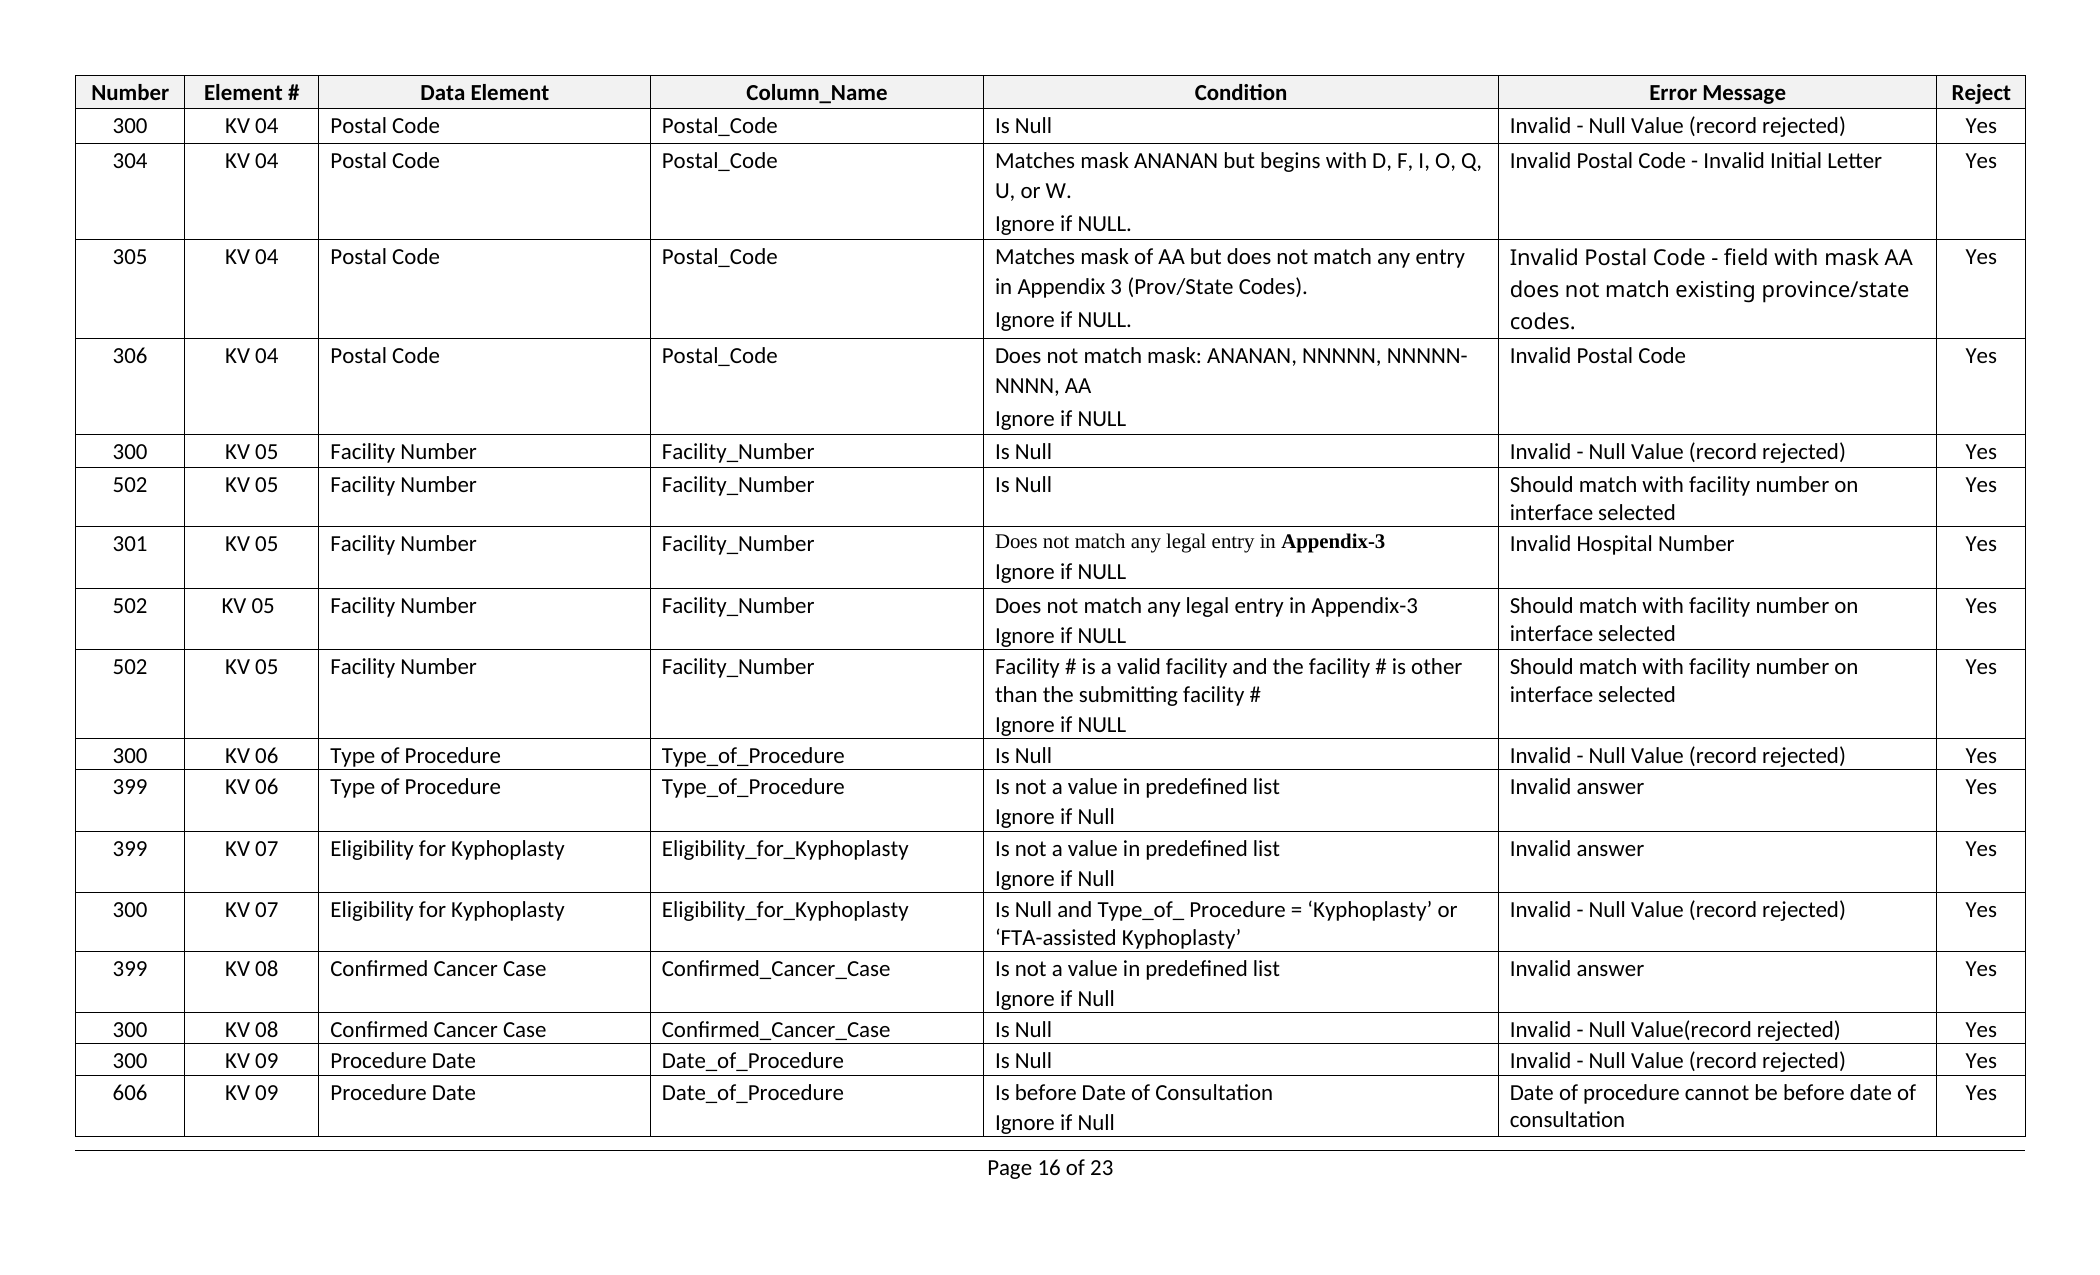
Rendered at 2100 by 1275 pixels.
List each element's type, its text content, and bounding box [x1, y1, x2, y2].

table_cell Invalid Postal Code [1499, 339, 1936, 434]
table_cell KV 04 [185, 109, 318, 143]
table_cell 300 [76, 435, 184, 467]
table_cell Invalid - Null Value (record rejected) [1499, 1044, 1936, 1074]
table_cell Should match with facility number on interface selected [1499, 650, 1936, 738]
table_cell Postal Code [319, 240, 650, 338]
table_header Condition [984, 76, 1498, 108]
table_cell Is before Date of Consultation Ignore if Null [984, 1076, 1498, 1136]
table_cell Facility Number [319, 589, 650, 649]
table_cell Yes [1937, 468, 2025, 526]
table_cell Confirmed Cancer Case [319, 952, 650, 1012]
table_cell Type of Procedure [319, 739, 650, 769]
table_cell Type_of_Procedure [651, 739, 983, 769]
table_cell Yes [1937, 650, 2025, 738]
table_cell 399 [76, 952, 184, 1012]
table_cell Facility_Number [651, 527, 983, 588]
table_header Element # [185, 76, 318, 108]
table_cell KV 04 [185, 339, 318, 434]
table_cell KV 07 [185, 832, 318, 892]
table_cell Yes [1937, 144, 2025, 239]
table_cell KV 08 [185, 952, 318, 1012]
table_cell Is not a value in predefined list Ignore if Null [984, 770, 1498, 831]
table_cell Procedure Date [319, 1044, 650, 1074]
table_cell Eligibility for Kyphoplasty [319, 832, 650, 892]
table_cell Postal_Code [651, 339, 983, 434]
table_cell Yes [1937, 435, 2025, 467]
table_header Column_Name [651, 76, 983, 108]
table_cell Invalid - Null Value (record rejected) [1499, 109, 1936, 143]
table_cell KV 05 [185, 435, 318, 467]
table_cell KV 05 [185, 468, 318, 526]
table_cell Invalid Postal Code - field with mask AA does not match existing province/state codes. [1499, 240, 1936, 338]
table_cell Yes [1937, 893, 2025, 951]
table_cell Confirmed Cancer Case [319, 1013, 650, 1043]
table_cell Postal Code [319, 109, 650, 143]
table_cell Date_of_Procedure [651, 1044, 983, 1074]
table_cell Facility_Number [651, 650, 983, 738]
table_cell 399 [76, 770, 184, 831]
table_cell Should match with facility number on interface selected [1499, 468, 1936, 526]
table_cell Does not match mask: ANANAN, NNNNN, NNNNN-NNNN, AA Ignore if NULL [984, 339, 1498, 434]
table_cell Facility Number [319, 468, 650, 526]
table_cell Postal Code [319, 144, 650, 239]
table_cell Date_of_Procedure [651, 1076, 983, 1136]
table_cell Yes [1937, 109, 2025, 143]
table_cell KV 05 [185, 527, 318, 588]
table_cell Facility_Number [651, 589, 983, 649]
table_cell Yes [1937, 952, 2025, 1012]
table_header Number [76, 76, 184, 108]
table_cell Postal Code [319, 339, 650, 434]
table_cell Postal_Code [651, 240, 983, 338]
table_cell 300 [76, 1013, 184, 1043]
table_cell Invalid - Null Value (record rejected) [1499, 435, 1936, 467]
table_cell Postal_Code [651, 109, 983, 143]
table_cell Should match with facility number on interface selected [1499, 589, 1936, 649]
table_cell Postal_Code [651, 144, 983, 239]
table_cell Yes [1937, 589, 2025, 649]
table_cell Date of procedure cannot be before date of consultation [1499, 1076, 1936, 1136]
table_cell KV 06 [185, 739, 318, 769]
table_cell KV 05 [185, 589, 318, 649]
table_cell Yes [1937, 832, 2025, 892]
table_cell Does not match any legal entry in Appendix-3 Ignore if NULL [984, 527, 1498, 588]
table_cell 502 [76, 589, 184, 649]
table_cell Confirmed_Cancer_Case [651, 1013, 983, 1043]
table_cell 502 [76, 468, 184, 526]
table_cell Confirmed_Cancer_Case [651, 952, 983, 1012]
table_cell 305 [76, 240, 184, 338]
table_header Reject [1937, 76, 2025, 108]
table_cell Is Null [984, 109, 1498, 143]
table_cell 300 [76, 893, 184, 951]
table_cell Invalid - Null Value (record rejected) [1499, 739, 1936, 769]
table_cell Invalid Hospital Number [1499, 527, 1936, 588]
table_cell Is Null [984, 468, 1498, 526]
table_cell 502 [76, 650, 184, 738]
table_cell 300 [76, 739, 184, 769]
table_cell Facility # is a valid facility and the facility # is other than the submitting facility # Ignore if NULL [984, 650, 1498, 738]
table_cell 301 [76, 527, 184, 588]
table_cell Invalid Postal Code - Invalid Initial Letter [1499, 144, 1936, 239]
table_cell Invalid answer [1499, 832, 1936, 892]
table_cell Invalid answer [1499, 770, 1936, 831]
table_cell Is not a value in predefined list Ignore if Null [984, 832, 1498, 892]
table_cell KV 06 [185, 770, 318, 831]
table_cell Yes [1937, 1013, 2025, 1043]
table_cell Facility Number [319, 650, 650, 738]
table_cell Procedure Date [319, 1076, 650, 1136]
table_cell Matches mask of AA but does not match any entry in Appendix 3 (Prov/State Codes). Ignore if NULL. [984, 240, 1498, 338]
table_cell Facility_Number [651, 468, 983, 526]
table_cell Eligibility_for_Kyphoplasty [651, 893, 983, 951]
table_cell Is Null and Type_of_ Procedure = ‘Kyphoplasty’ or ‘FTA-assisted Kyphoplasty’ [984, 893, 1498, 951]
table_cell 300 [76, 1044, 184, 1074]
table_cell 399 [76, 832, 184, 892]
table_cell 606 [76, 1076, 184, 1136]
table_cell Eligibility_for_Kyphoplasty [651, 832, 983, 892]
table_cell 304 [76, 144, 184, 239]
table_cell Matches mask ANANAN but begins with D, F, I, O, Q, U, or W. Ignore if NULL. [984, 144, 1498, 239]
table_cell Eligibility for Kyphoplasty [319, 893, 650, 951]
table_cell Is Null [984, 1044, 1498, 1074]
table_cell KV 08 [185, 1013, 318, 1043]
table_cell Yes [1937, 739, 2025, 769]
table_cell KV 09 [185, 1076, 318, 1136]
table_cell KV 04 [185, 240, 318, 338]
table_cell Facility Number [319, 435, 650, 467]
table_cell Yes [1937, 770, 2025, 831]
table_cell Facility Number [319, 527, 650, 588]
table_cell Yes [1937, 339, 2025, 434]
table_cell Invalid - Null Value (record rejected) [1499, 893, 1936, 951]
table_cell Facility_Number [651, 435, 983, 467]
table_cell Yes [1937, 1044, 2025, 1074]
table_header Error Message [1499, 76, 1936, 108]
table_cell KV 04 [185, 144, 318, 239]
table_cell KV 09 [185, 1044, 318, 1074]
table_header Data Element [319, 76, 650, 108]
table_cell Yes [1937, 240, 2025, 338]
table_cell Type_of_Procedure [651, 770, 983, 831]
table_cell Invalid - Null Value(record rejected) [1499, 1013, 1936, 1043]
table_cell Yes [1937, 527, 2025, 588]
table_cell Is Null [984, 435, 1498, 467]
table_cell KV 07 [185, 893, 318, 951]
table_cell Is not a value in predefined list Ignore if Null [984, 952, 1498, 1012]
table_cell KV 05 [185, 650, 318, 738]
table_cell Is Null [984, 739, 1498, 769]
table_cell Invalid answer [1499, 952, 1936, 1012]
table_cell 306 [76, 339, 184, 434]
table_cell Does not match any legal entry in Appendix-3 Ignore if NULL [984, 589, 1498, 649]
table_cell Type of Procedure [319, 770, 650, 831]
table_cell 300 [76, 109, 184, 143]
table_cell Is Null [984, 1013, 1498, 1043]
table_cell Yes [1937, 1076, 2025, 1136]
